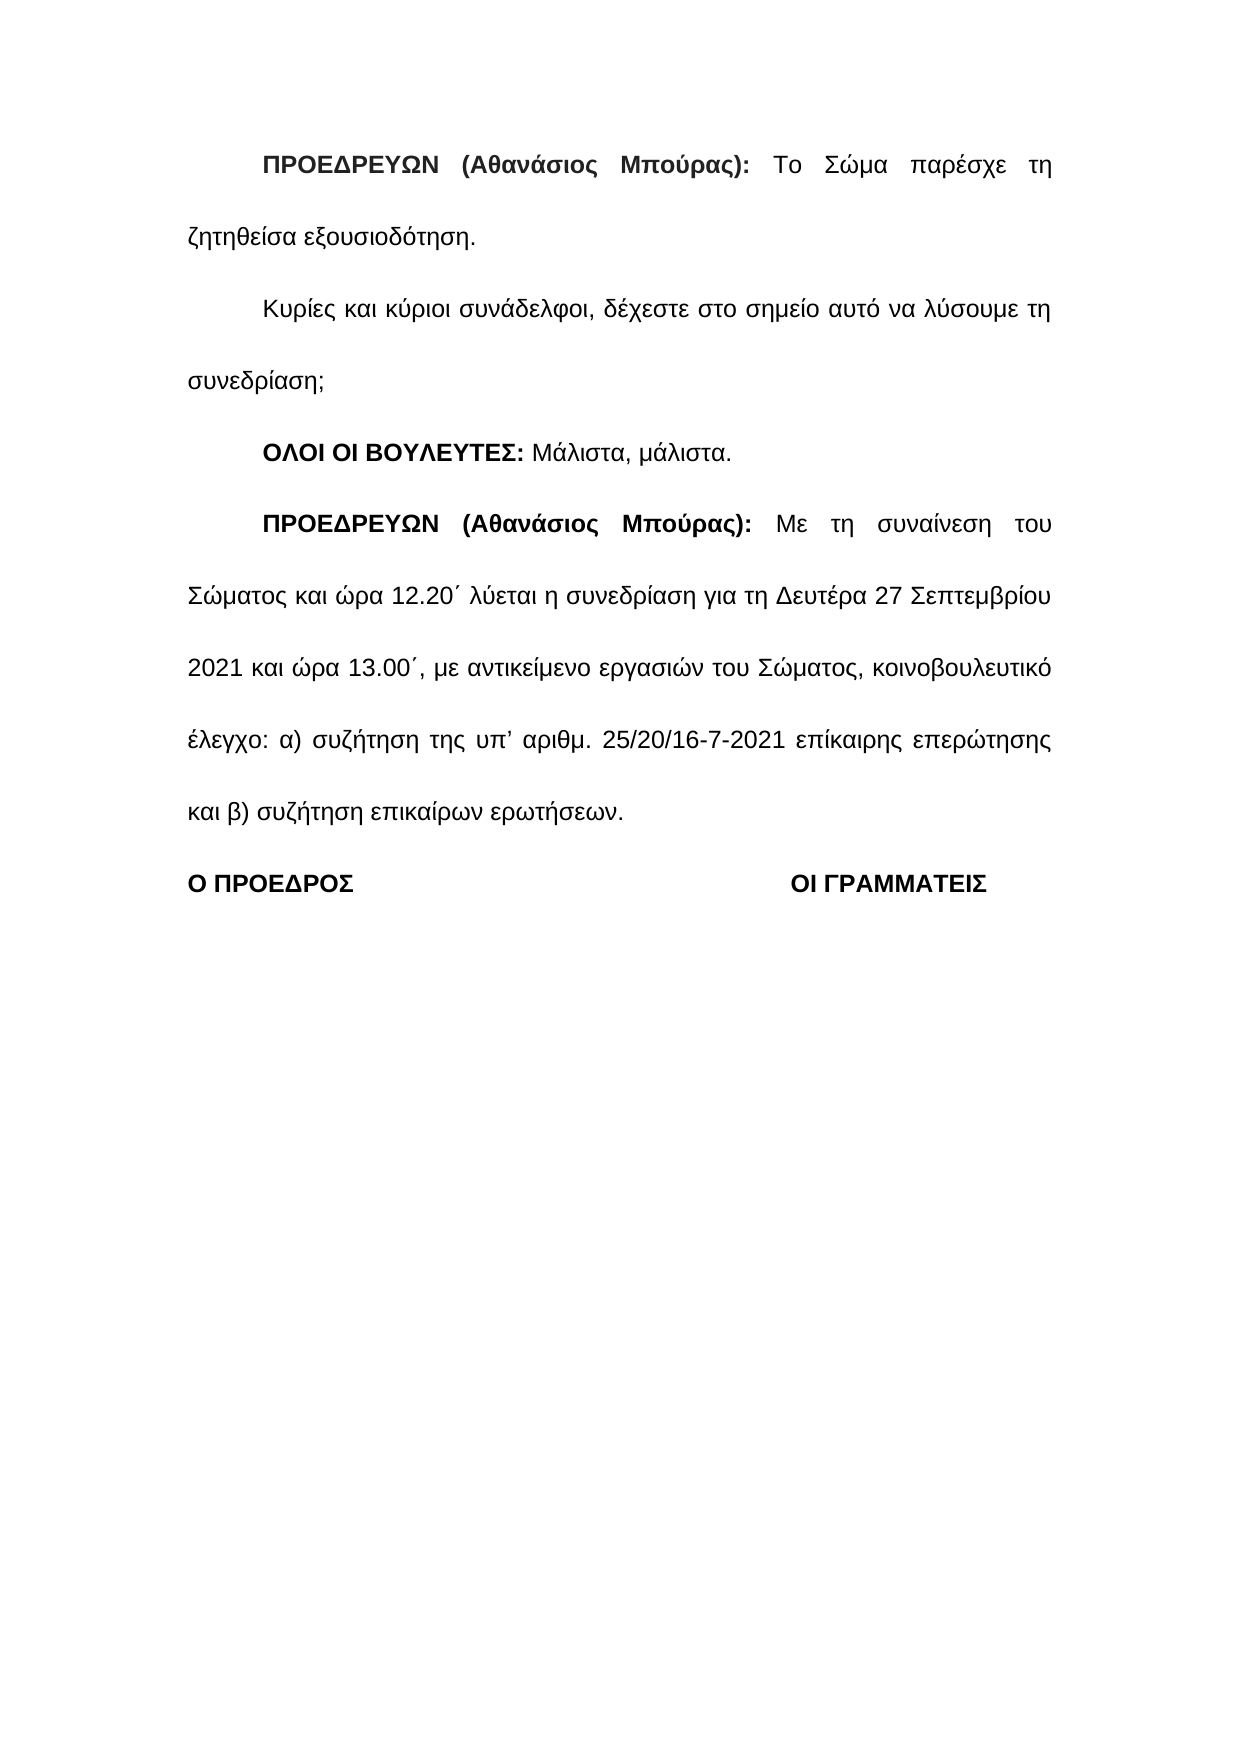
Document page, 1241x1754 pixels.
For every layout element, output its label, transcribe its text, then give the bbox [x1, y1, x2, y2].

text Κυρίες και κύριοι συνάδελφοι, δέχεστε στο σημείο αυτό να λύσουμε τη συνεδρίαση; [187, 294, 1053, 394]
text ΟΛΟΙ ΟΙ ΒΟΥΛΕΥΤΕΣ: Μάλιστα, μάλιστα. [187, 437, 1053, 466]
text ΠΡΟΕΔΡΕΥΩΝ (Αθανάσιος Μπούρας): Με τη συναίνεση του Σώματος και ώρα 12.20΄ λύεται η συνεδρίαση για τη Δευτέρα 27 Σεπτεμβρίου 2021 και ώρα 13.00΄, με αντικείμενο εργασιών του Σώματος, κοινοβουλευτικό έλεγχο: α) συζήτηση της υπ’ αριθμ. 25/20/16-7-2021 επίκαιρης επερώτησης και β) συζήτηση επικαίρων ερωτήσεων. [187, 509, 1053, 826]
text Ο ΠΡΟΕΔΡΟΣ ΟΙ ΓΡΑΜΜΑΤΕΙΣ [187, 869, 1053, 897]
text ΠΡΟΕΔΡΕΥΩΝ (Αθανάσιος Μπούρας): Το Σώμα παρέσχε τη ζητηθείσα εξουσιοδότηση. [187, 150, 1053, 251]
